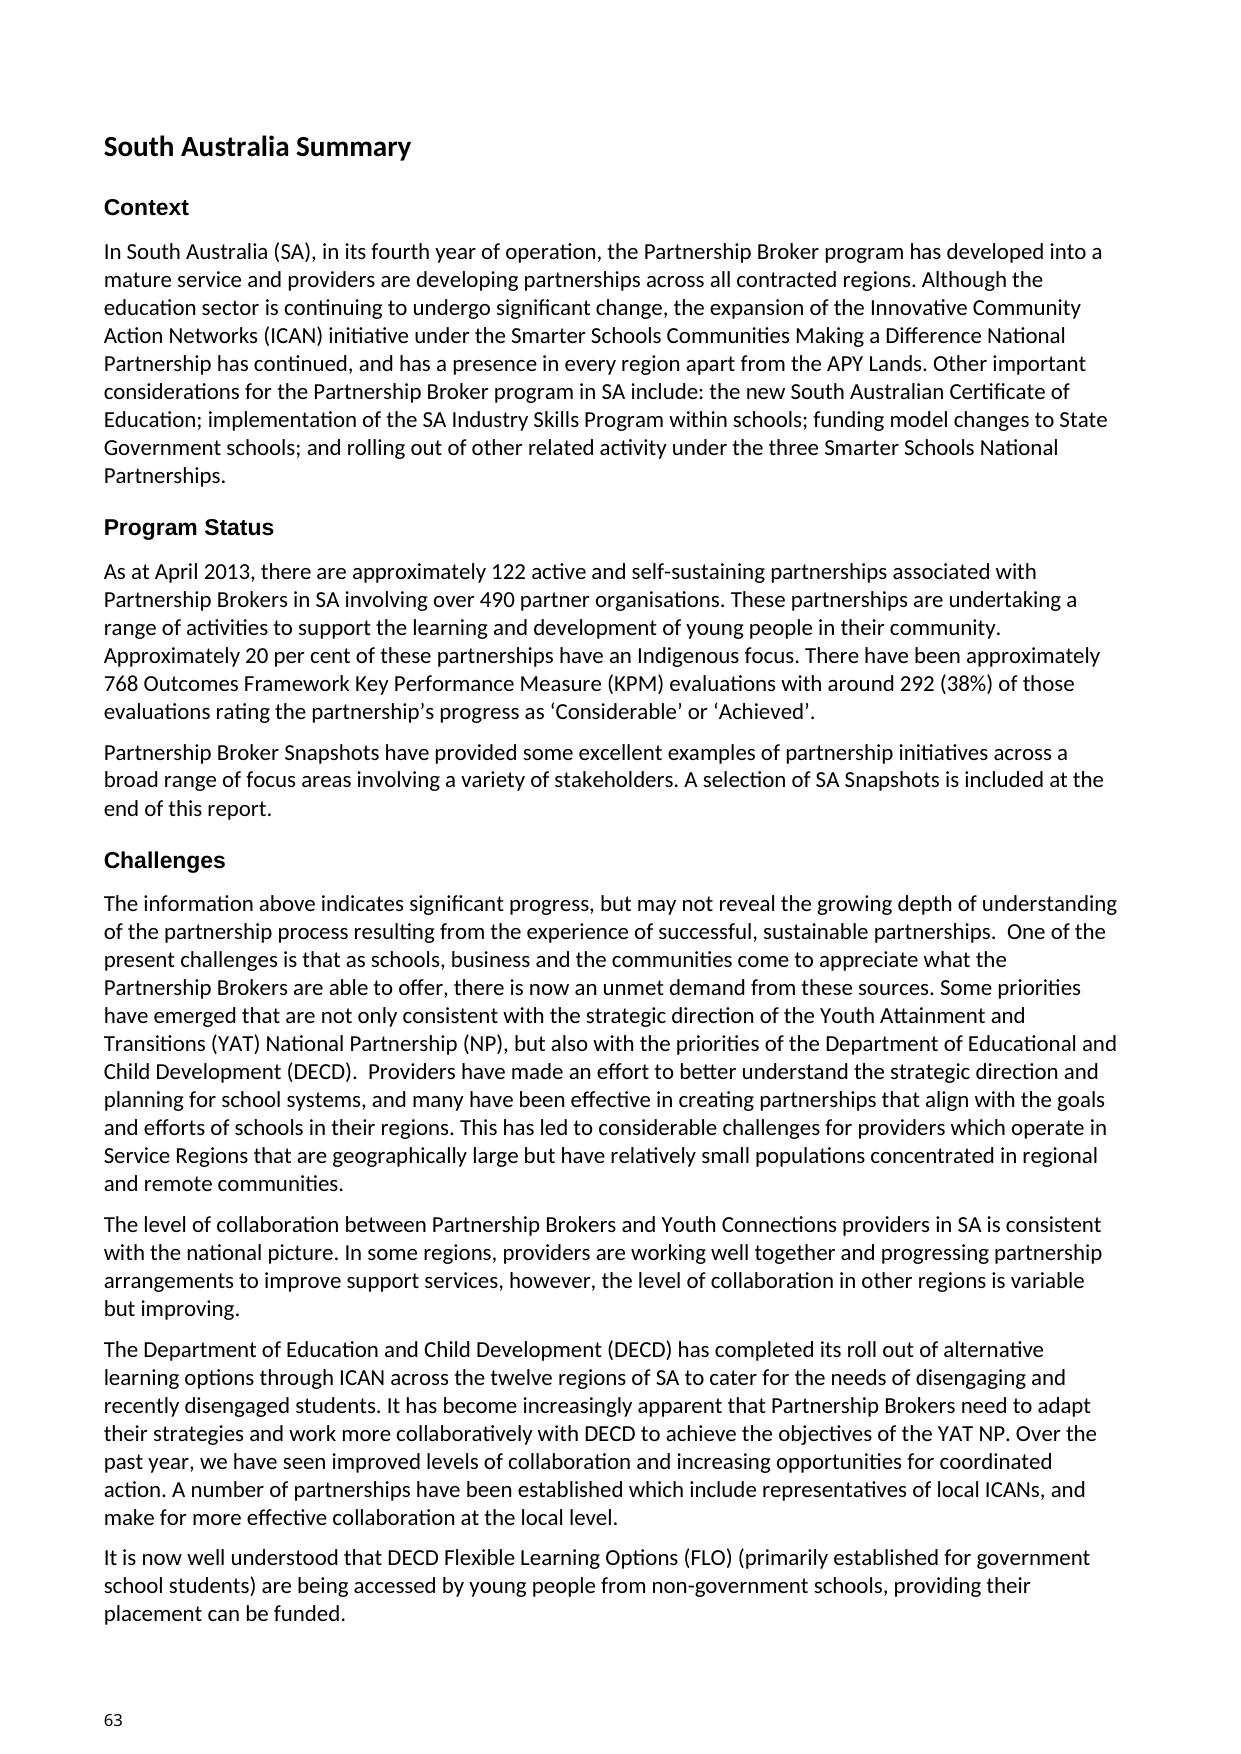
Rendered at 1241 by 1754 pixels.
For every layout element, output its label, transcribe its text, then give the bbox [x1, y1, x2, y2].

subtitle Challenges [103, 847, 1122, 873]
text The Department of Education and Child Development (DECD) has completed its roll out of alternative learning options through ICAN across the twelve regions of SA to cater for the needs of disengaging and recently disengaged students. It has become increasingly apparent that Partnership Brokers need to adapt their strategies and work more collaboratively with DECD to achieve the objectives of the YAT NP. Over the past year, we have seen improved levels of collaboration and increasing opportunities for coordinated action. A number of partnerships have been established which include representatives of local ICANs, and make for more effective collaboration at the local level. [103, 1335, 1119, 1531]
text It is now well understood that DECD Flexible Learning Options (FLO) (primarily established for government school students) are being accessed by young people from non-government schools, providing their placement can be funded. [103, 1543, 1122, 1627]
subtitle Program Status [103, 514, 1122, 541]
subtitle South Australia Summary [103, 128, 1122, 164]
text The level of collaboration between Partnership Brokers and Youth Connections providers in SA is consistent with the national picture. In some regions, providers are working well together and progressing partnership arrangements to improve support services, however, the level of collaboration in other regions is variable but improving. [103, 1210, 1119, 1322]
text In South Australia (SA), in its fourth year of operation, the Partnership Broker program has developed into a mature service and providers are developing partnerships across all contracted regions. Although the education sector is continuing to undergo significant change, the expansion of the Innovative Community Action Networks (ICAN) initiative under the Smarter Schools Communities Making a Difference National Partnership has continued, and has a presence in every region apart from the APY Lands. Other important considerations for the Partnership Broker program in SA include: the new South Australian Certificate of Education; implementation of the SA Industry Skills Program within schools; funding model changes to State Government schools; and rolling out of other related activity under the three Smarter Schools National Partnerships. [103, 237, 1119, 489]
text Partnership Broker Snapshots have provided some excellent examples of partnership initiatives across a broad range of focus areas involving a variety of stakeholders. A selection of SA Snapshots is included at the end of this report. [103, 738, 1119, 822]
subtitle Context [103, 194, 1122, 221]
text As at April 2013, there are approximately 122 active and self-sustaining partnerships associated with Partnership Brokers in SA involving over 490 partner organisations. These partnerships are undertaking a range of activities to support the learning and development of young people in their community. Approximately 20 per cent of these partnerships have an Indigenous focus. There have been approximately 768 Outcomes Framework Key Performance Measure (KPM) evaluations with around 292 (38%) of those evaluations rating the partnership’s progress as ‘Considerable’ or ‘Achieved’. [103, 557, 1119, 725]
text The information above indicates significant progress, but may not reveal the growing depth of understanding of the partnership process resulting from the experience of successful, sustainable partnerships. One of the present challenges is that as schools, business and the communities come to appreciate what the Partnership Brokers are able to offer, there is now an unmet demand from these sources. Some priorities have emerged that are not only consistent with the strategic direction of the Youth Attainment and Transitions (YAT) National Partnership (NP), but also with the priorities of the Department of Educational and Child Development (DECD). Providers have made an effort to better understand the strategic direction and planning for school systems, and many have been effective in creating partnerships that align with the goals and efforts of schools in their regions. This has led to considerable challenges for providers which operate in Service Regions that are geographically large but have relatively small populations concentrated in regional and remote communities. [103, 889, 1119, 1198]
